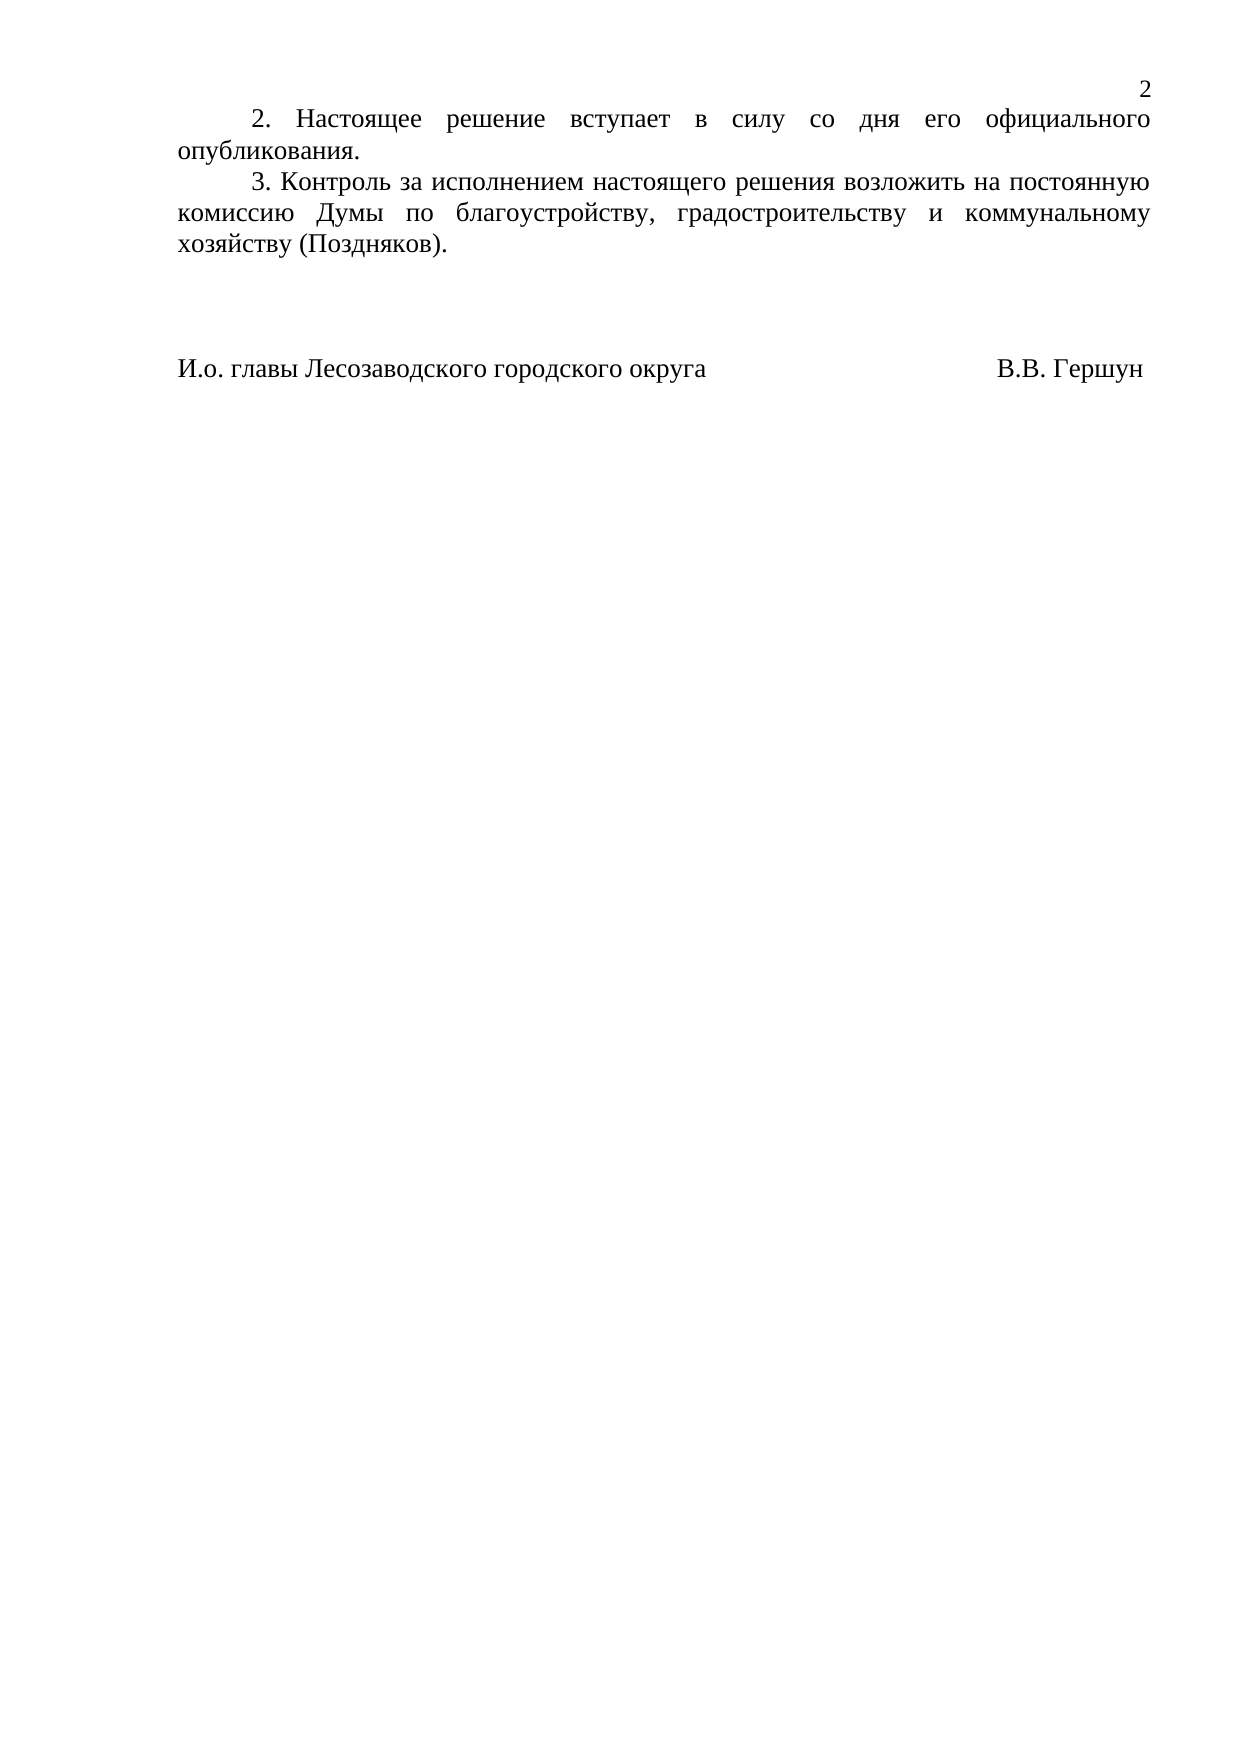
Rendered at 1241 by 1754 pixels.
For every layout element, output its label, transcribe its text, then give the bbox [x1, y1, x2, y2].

text 3. Контроль за исполнением настоящего решения возложить на постоянную комиссию Думы по благоустройству, градостроительству и коммунальному хозяйству (Поздняков). [177, 165, 1152, 258]
text 2. Настоящее решение вступает в силу со дня его официального опубликования. [177, 103, 1152, 165]
text И.о. главы Лесозаводского городского округа В.В. Гершун [177, 352, 1152, 383]
